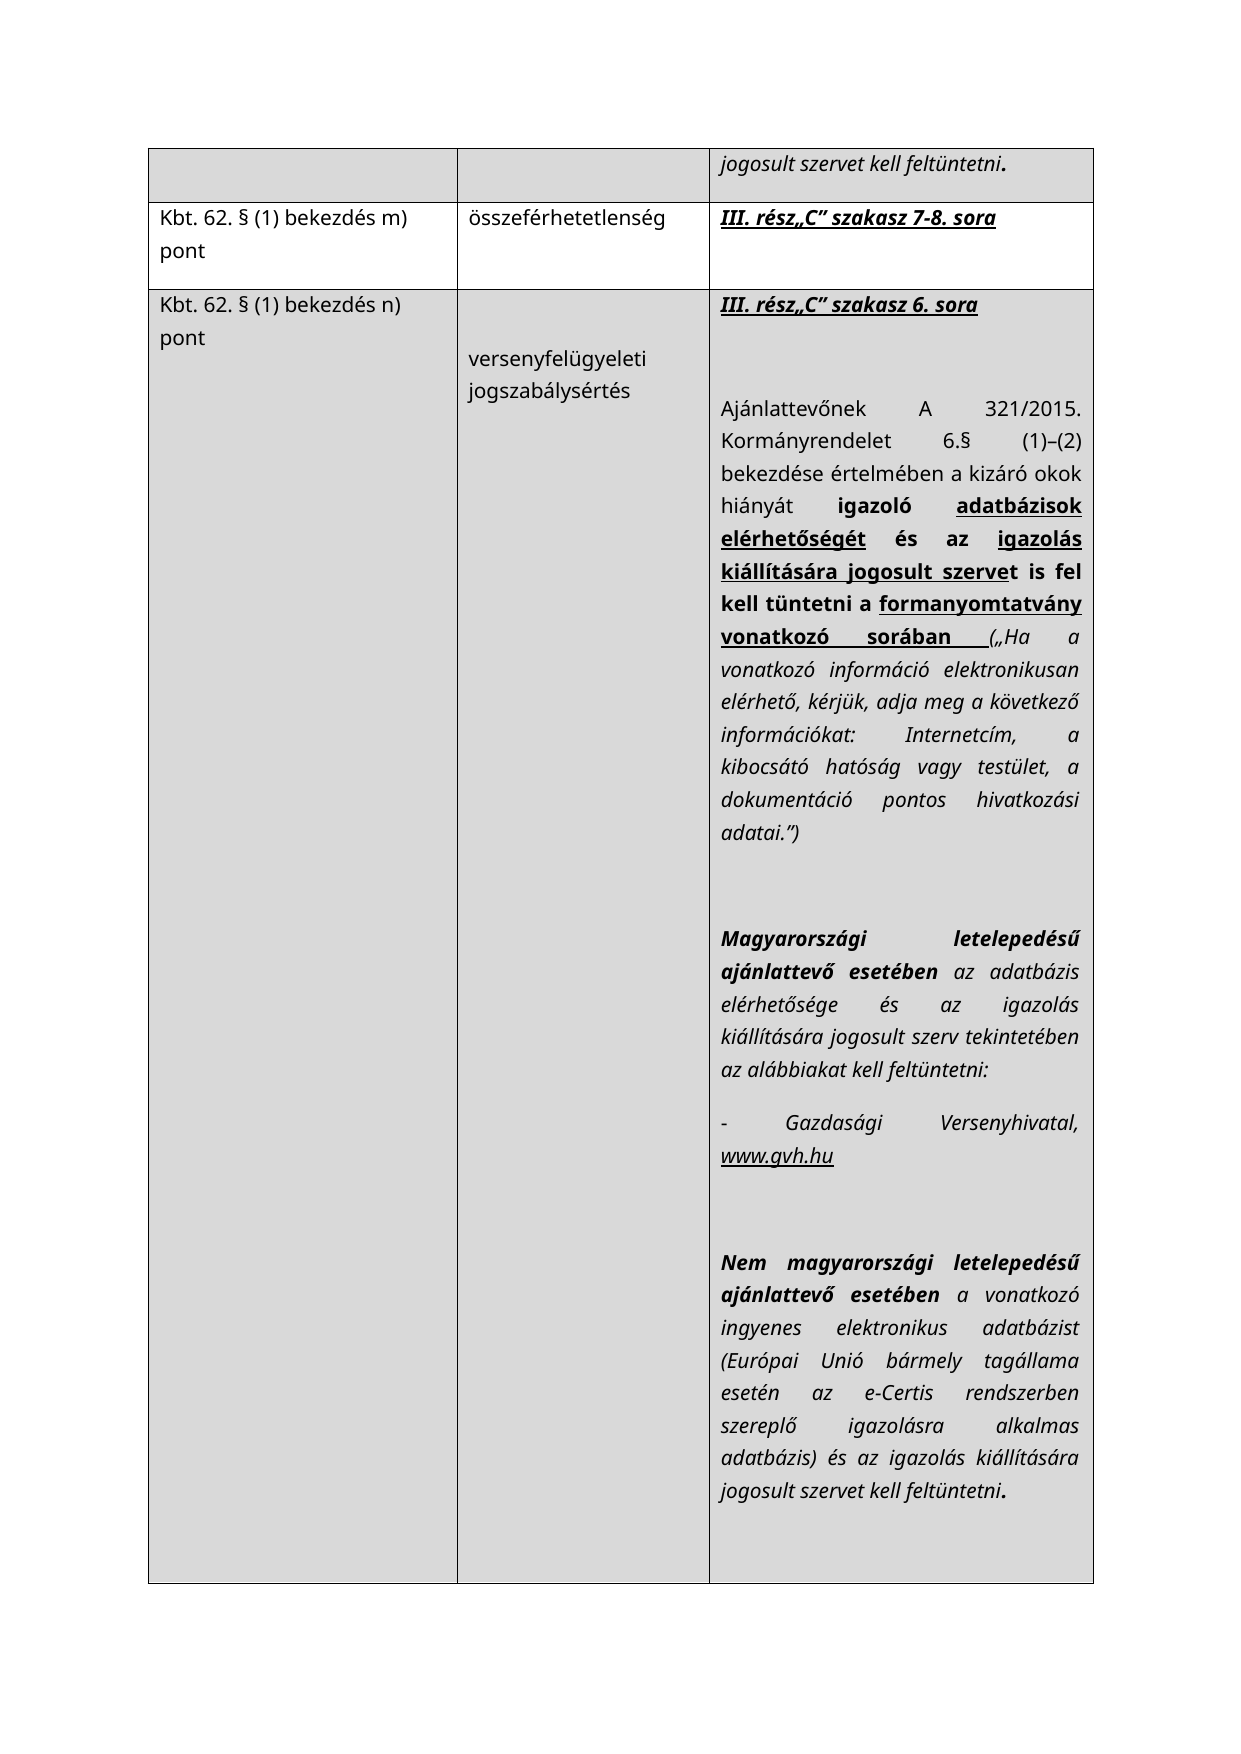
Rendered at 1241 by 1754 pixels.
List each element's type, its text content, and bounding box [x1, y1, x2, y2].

table_cell Kbt. 62. § (1) bekezdés n) pont [149, 290, 457, 1582]
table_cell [458, 149, 709, 202]
table_cell összeférhetetlenség [458, 203, 709, 289]
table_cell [149, 149, 457, 202]
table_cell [458, 290, 709, 1582]
table_cell III. rész„C” szakasz 6. sora Ajánlattevőnek A 321/2015. Kormányrendelet 6.§ (1)–(2) bekezdése értelmében a kizáró okok hiányát igazoló adatbázisok elérhetőségét és az igazolás kiállítására jogosult szervet is fel kell tüntetni a formanyomtatvány vonatkozó sorában („Ha a vonatkozó információ elektronikusan elérhető, kérjük, adja meg a következő információkat: Internetcím, a kibocsátó hatóság vagy testület, a dokumentáció pontos hivatkozási adatai.”) Magyarországi letelepedésű ajánlattevő esetében az adatbázis elérhetősége és az igazolás kiállítására jogosult szerv tekintetében az alábbiakat kell feltüntetni: - Gazdasági Versenyhivatal, www.gvh.hu Nem magyarországi letelepedésű ajánlattevő esetében a vonatkozó ingyenes elektronikus adatbázist (Európai Unió bármely tagállama esetén az e-Certis rendszerben szereplő igazolásra alkalmas adatbázis) és az igazolás kiállítására jogosult szervet kell feltüntetni. [710, 290, 1093, 1582]
table_cell III. rész„C” szakasz 7-8. sora [710, 203, 1093, 289]
table_cell Kbt. 62. § (1) bekezdés m) pont [149, 203, 457, 289]
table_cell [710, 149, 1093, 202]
